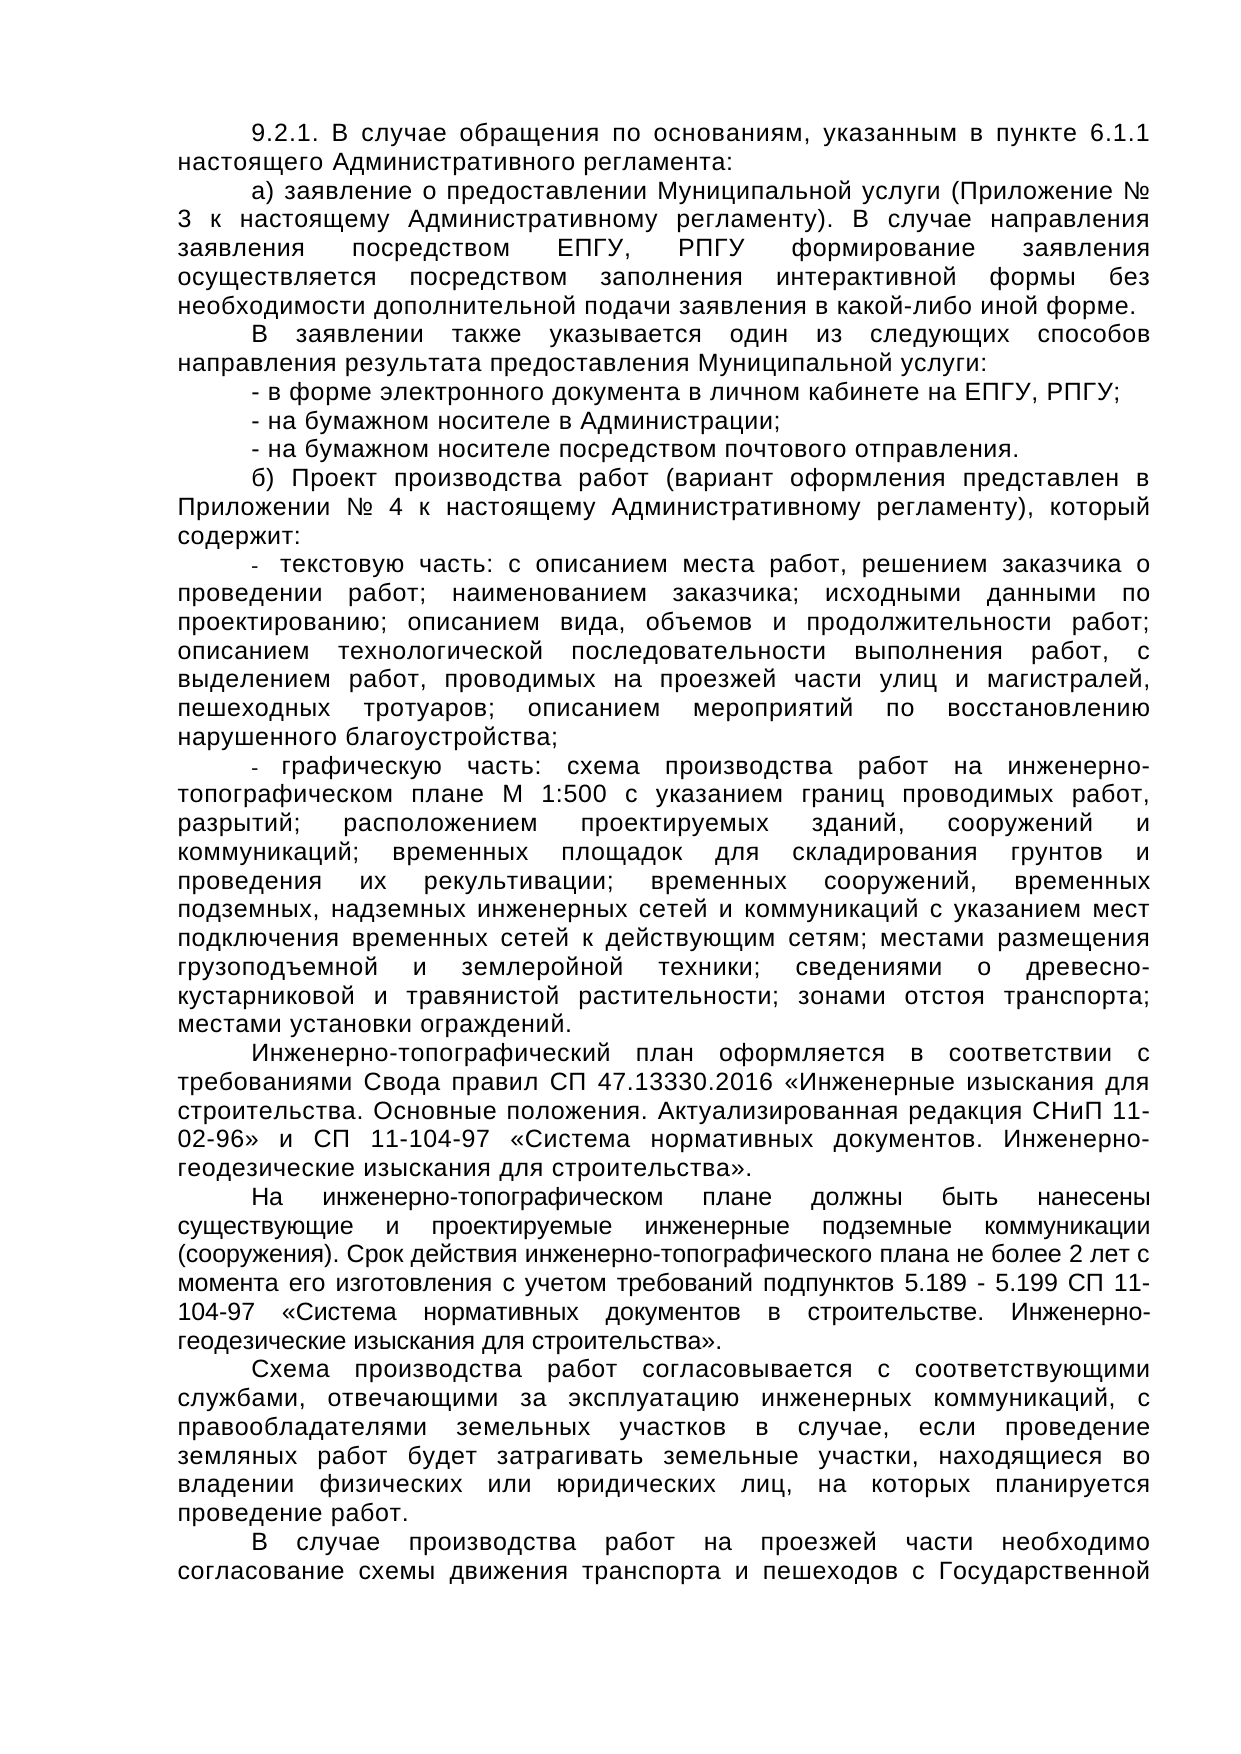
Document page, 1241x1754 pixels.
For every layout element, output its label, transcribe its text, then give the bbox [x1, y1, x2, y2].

text - в форме электронного документа в личном кабинете на ЕПГУ, РПГУ; [177, 377, 1152, 406]
text Инженерно-топографический план оформляется в соответствии с требованиями Свода правил СП 47.13330.2016 «Инженерные изыскания для строительства. Основные положения. Актуализированная редакция СНиП 11-02-96» и СП 11-104-97 «Система нормативных документов. Инженерно-геодезические изыскания для строительства». [177, 1038, 1152, 1182]
text В заявлении также указывается один из следующих способов направления результата предоставления Муниципальной услуги: [177, 319, 1152, 377]
list графическую часть: схема производства работ на инженерно-топографическом плане М 1:500 с указанием границ проводимых работ, разрытий; расположением проектируемых зданий, сооружений и коммуникаций; временных площадок для складирования грунтов и проведения их рекультивации; временных сооружений, временных подземных, надземных инженерных сетей и коммуникаций с указанием мест подключения временных сетей к действующим сетям; местами размещения грузоподъемной и землеройной техники; сведениями о древесно-кустарниковой и травянистой растительности; зонами отстоя транспорта; местами установки ограждений. [177, 751, 1152, 1038]
text На инженерно-топографическом плане должны быть нанесены существующие и проектируемые инженерные подземные коммуникации (сооружения). Срок действия инженерно-топографического плана не более 2 лет с момента его изготовления с учетом требований подпунктов 5.189 - 5.199 СП 11-104-97 «Система нормативных документов в строительстве. Инженерно-геодезические изыскания для строительства». [177, 1182, 1152, 1354]
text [177, 1527, 1152, 1584]
text 9.2.1. В случае обращения по основаниям, указанным в пункте 6.1.1 настоящего Административного регламента: [177, 118, 1152, 176]
text - на бумажном носителе посредством почтового отправления. [177, 434, 1152, 463]
text Схема производства работ согласовывается с соответствующими службами, отвечающими за эксплуатацию инженерных коммуникаций, с правообладателями земельных участков в случае, если проведение земляных работ будет затрагивать земельные участки, находящиеся во владении физических или юридических лиц, на которых планируется проведение работ. [177, 1354, 1152, 1527]
text - на бумажном носителе в Администрации; [177, 406, 1152, 434]
text б) Проект производства работ (вариант оформления представлен в Приложении № 4 к настоящему Административному регламенту), который содержит: [177, 463, 1152, 549]
text а) заявление о предоставлении Муниципальной услуги (Приложение № 3 к настоящему Административному регламенту). В случае направления заявления посредством ЕПГУ, РПГУ формирование заявления осуществляется посредством заполнения интерактивной формы без необходимости дополнительной подачи заявления в какой-либо иной форме. [177, 176, 1152, 319]
list текстовую часть: с описанием места работ, решением заказчика о проведении работ; наименованием заказчика; исходными данными по проектированию; описанием вида, объемов и продолжительности работ; описанием технологической последовательности выполнения работ, с выделением работ, проводимых на проезжей части улиц и магистралей, пешеходных тротуаров; описанием мероприятий по восстановлению нарушенного благоустройства; [177, 549, 1152, 751]
